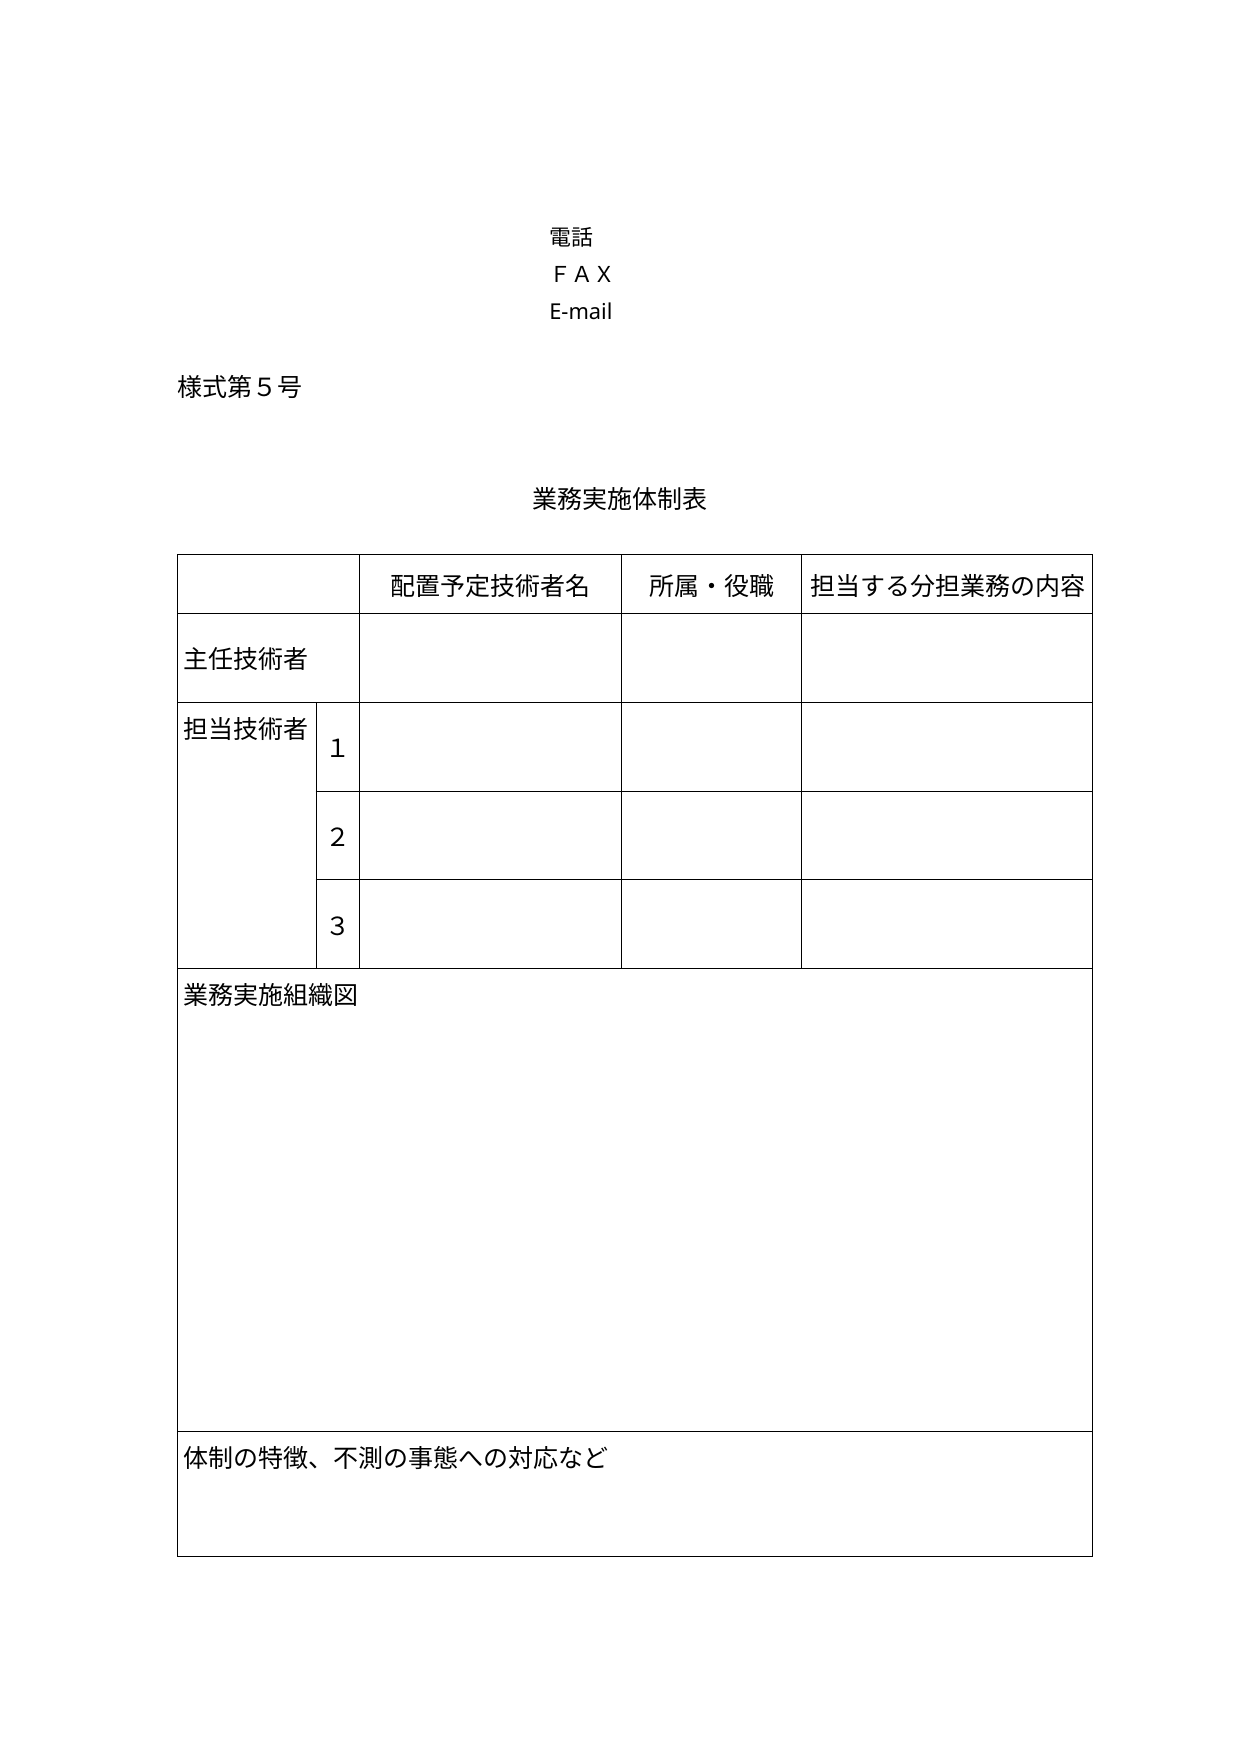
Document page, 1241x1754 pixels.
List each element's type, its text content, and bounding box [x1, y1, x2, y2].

text E-mail [505, 292, 1063, 329]
table_cell [802, 792, 1092, 879]
table_cell [360, 792, 621, 879]
table_cell 担当技術者 [178, 703, 316, 968]
table_cell １ [317, 703, 359, 791]
table_header [178, 555, 359, 613]
table_header 所属・役職 [622, 555, 801, 613]
table_header 担当する分担業務の内容 [802, 555, 1092, 613]
text 電話 [505, 217, 1063, 254]
table_cell [622, 792, 801, 879]
table_cell [360, 703, 621, 791]
text 業務実施体制表 [177, 479, 1063, 517]
table_cell [360, 880, 621, 968]
table_cell [622, 614, 801, 702]
table_cell [802, 880, 1092, 968]
table_cell [622, 880, 801, 968]
table_cell [802, 703, 1092, 791]
table_cell [360, 614, 621, 702]
table_cell [802, 614, 1092, 702]
table_header 配置予定技術者名 [360, 555, 621, 613]
table_cell ２ [317, 792, 359, 879]
text ＦＡＸ [505, 254, 1063, 292]
table_cell 体制の特徴、不測の事態への対応など [178, 1432, 1092, 1556]
table_cell [622, 703, 801, 791]
table_cell 主任技術者 [178, 614, 359, 702]
table_cell 業務実施組織図 [178, 969, 1092, 1431]
table_cell ３ [317, 880, 359, 968]
text 様式第５号 [177, 367, 1063, 404]
